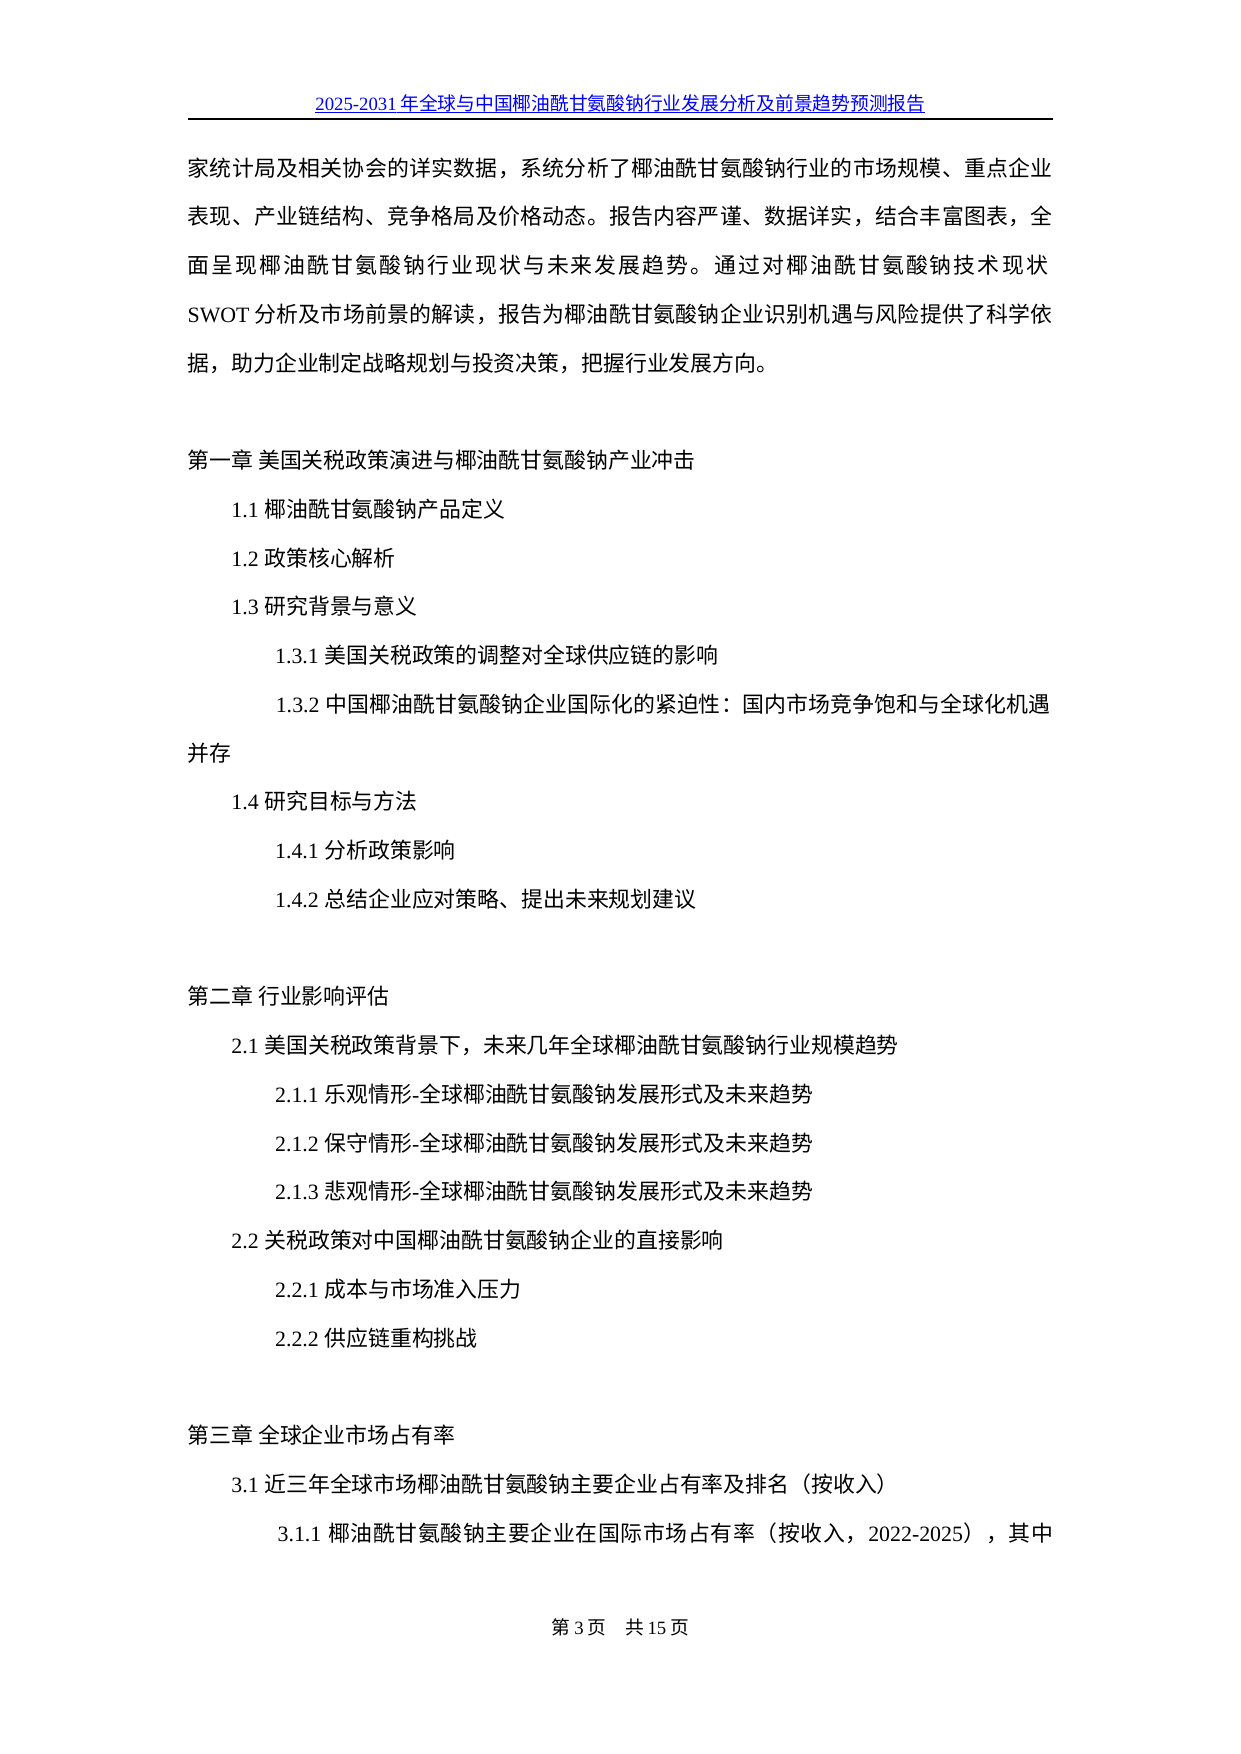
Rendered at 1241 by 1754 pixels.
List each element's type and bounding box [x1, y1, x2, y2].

text [187, 150, 1053, 1548]
